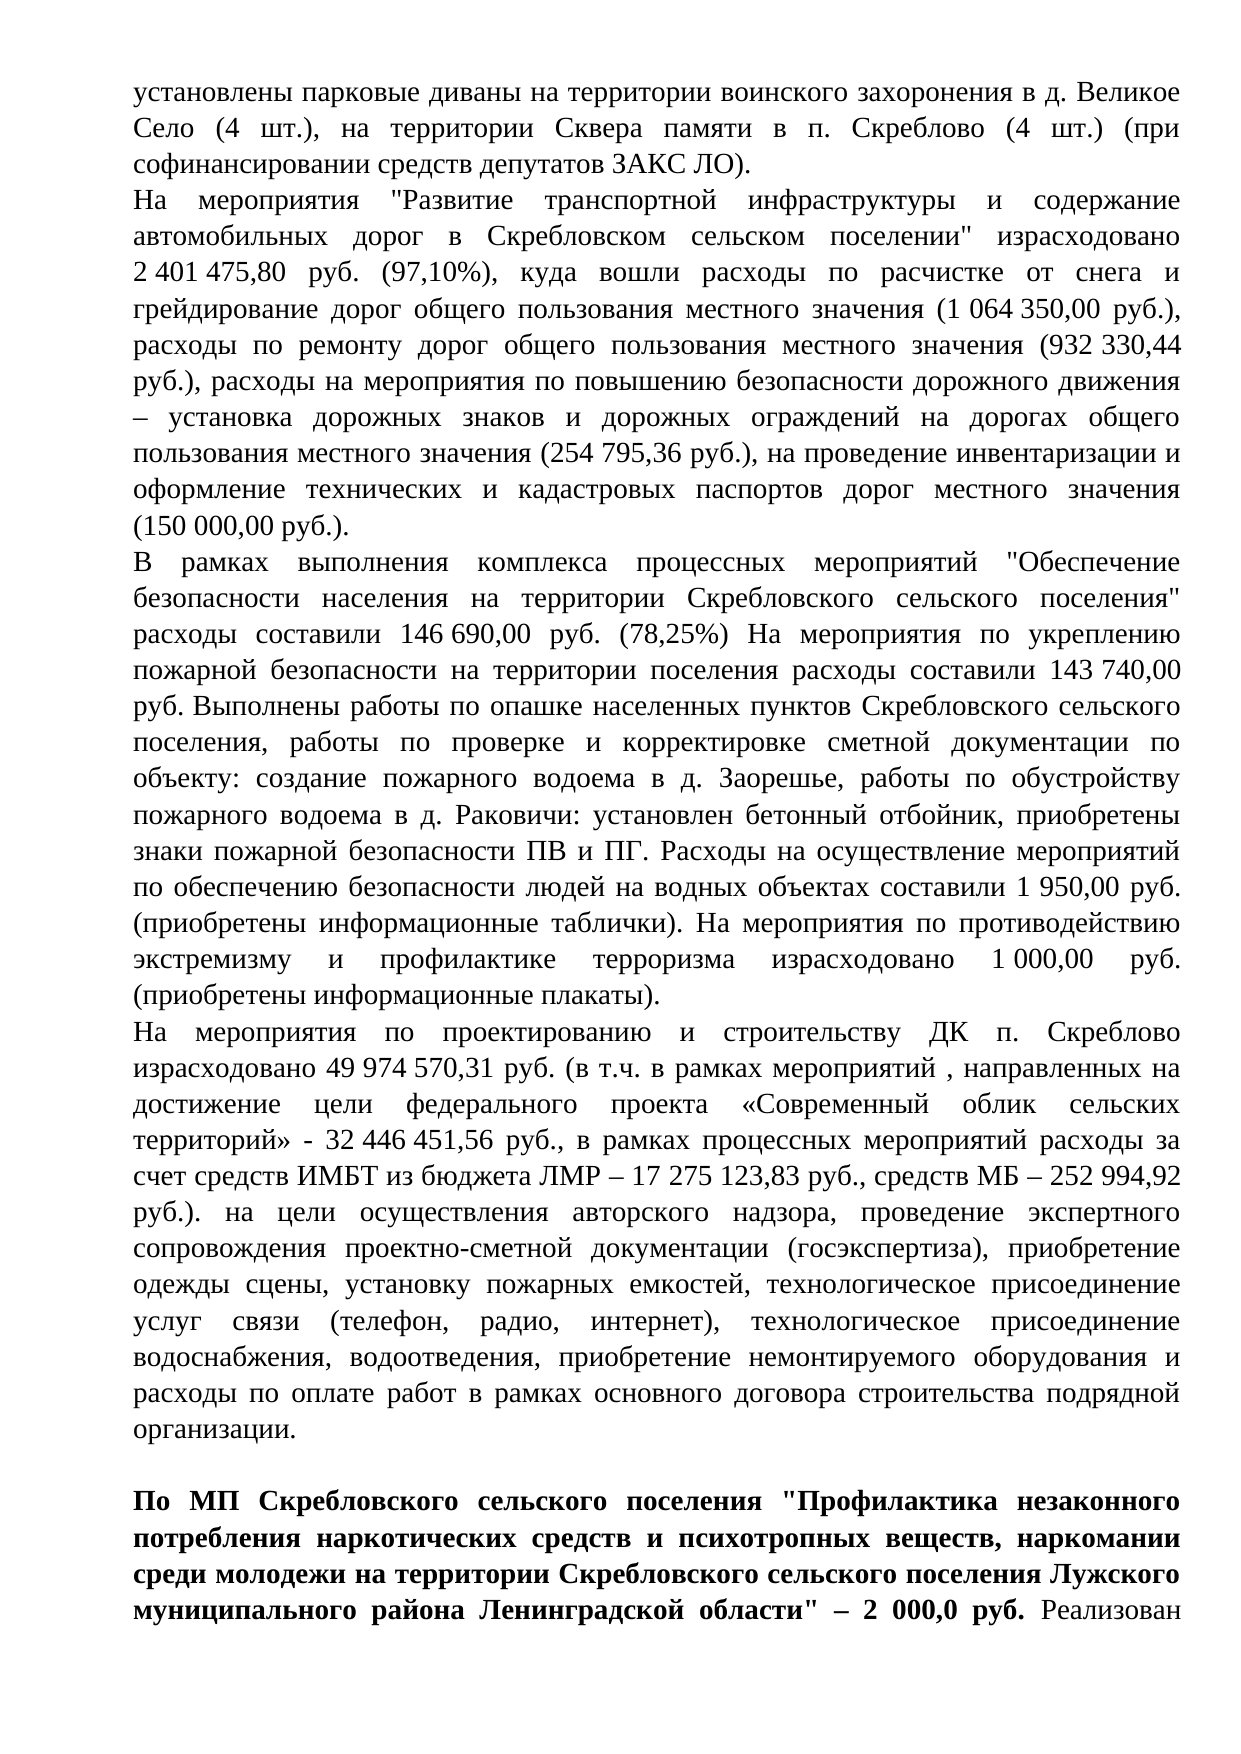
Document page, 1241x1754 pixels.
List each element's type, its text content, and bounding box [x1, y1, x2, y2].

text В рамках выполнения комплекса процессных мероприятий "Обеспечение безопасности населения на территории Скребловского сельского поселения" расходы составили 146 690,00 руб. (78,25%) На мероприятия по укреплению пожарной безопасности на территории поселения расходы составили 143 740,00 руб. Выполнены работы по опашке населенных пунктов Скребловского сельского поселения, работы по проверке и корректировке сметной документации по объекту: создание пожарного водоема в д. Заорешье, работы по обустройству пожарного водоема в д. Раковичи: установлен бетонный отбойник, приобретены знаки пожарной безопасности ПВ и ПГ. Расходы на осуществление мероприятий по обеспечению безопасности людей на водных объектах составили 1 950,00 руб. (приобретены информационные таблички). На мероприятия по противодействию экстремизму и профилактике терроризма израсходовано 1 000,00 руб. (приобретены информационные плакаты). [133, 544, 1181, 1011]
text На мероприятия по проектированию и строительству ДК п. Скреблово израсходовано 49 974 570,31 руб. (в т.ч. в рамках мероприятий , направленных на достижение цели федерального проекта «Современный облик сельских территорий» - 32 446 451,56 руб., в рамках процессных мероприятий расходы за счет средств ИМБТ из бюджета ЛМР – 17 275 123,83 руб., средств МБ – 252 994,92 руб.). на цели осуществления авторского надзора, проведение экспертного сопровождения проектно-сметной документации (госэкспертиза), приобретение одежды сцены, установку пожарных емкостей, технологическое присоединение услуг связи (телефон, радио, интернет), технологическое присоединение водоснабжения, водоотведения, приобретение немонтируемого оборудования и расходы по оплате работ в рамках основного договора строительства подрядной организации. [133, 1014, 1181, 1445]
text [133, 74, 1181, 180]
text На мероприятия "Развитие транспортной инфраструктуры и содержание автомобильных дорог в Скребловском сельском поселении" израсходовано 2 401 475,80 руб. (97,10%), куда вошли расходы по расчистке от снега и грейдирование дорог общего пользования местного значения (1 064 350,00 руб.), расходы по ремонту дорог общего пользования местного значения (932 330,44 руб.), расходы на мероприятия по повышению безопасности дорожного движения – установка дорожных знаков и дорожных ограждений на дорогах общего пользования местного значения (254 795,36 руб.), на проведение инвентаризации и оформление технических и кадастровых паспортов дорог местного значения (150 000,00 руб.). [133, 182, 1181, 541]
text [133, 1483, 1181, 1626]
